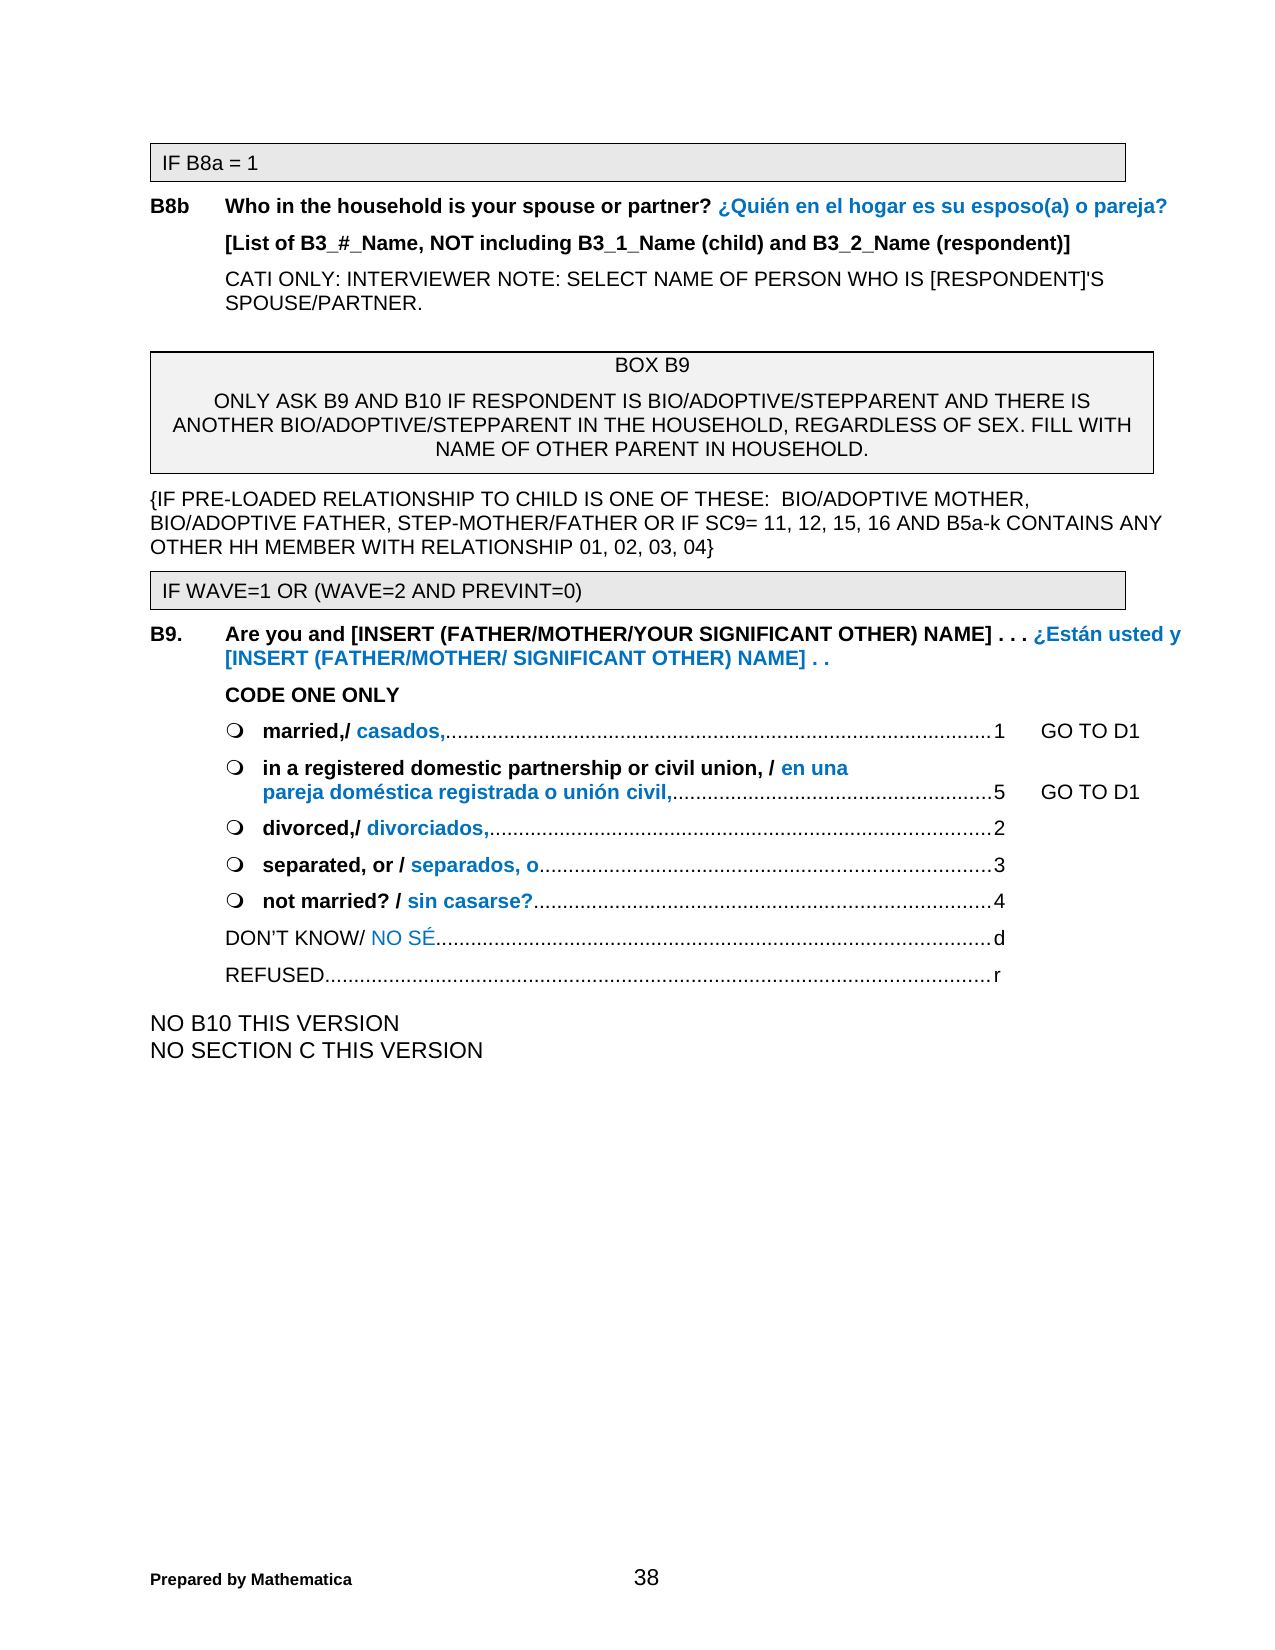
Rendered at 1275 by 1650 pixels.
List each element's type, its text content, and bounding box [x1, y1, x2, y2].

text REFUSED r [225, 962, 1181, 986]
text DON’T KNOW/ NO SÉ d [225, 926, 1181, 950]
text not married? / sin casarse? 4 [225, 889, 1181, 913]
text B9. Are you and [INSERT (FATHER/MOTHER/YOUR SIGNIFICANT OTHER) NAME] . . . ¿Están usted y [INSERT (FATHER/MOTHER/ SIGNIFICANT OTHER) NAME] . . [150, 622, 1181, 670]
table_header IF B8a = 1 [151, 144, 1125, 181]
text divorced,/ divorciados, 2 [225, 816, 1181, 840]
table_header if wave=1 or (Wave=2 and prevint=0) [151, 572, 1125, 609]
text [List of B3_#_Name, NOT including B3_1_Name (child) and B3_2_Name (respondent)] [150, 231, 1181, 254]
text separated, or / separados, o 3 [225, 853, 1181, 877]
text NO B10 THIS VERSION [150, 1010, 1125, 1037]
text {IF PRE-LOADED RELATIONSHIP TO CHILD IS ONE OF THESE: BIO/ADOPTIVE MOTHER, BIO/ADOPTIVE FATHER, STEP-MOTHER/FATHER OR IF SC9= 11, 12, 15, 16 AND B5a-k CONTAINS ANY OTHER HH MEMBER WITH RELATIONSHIP 01, 02, 03, 04} [150, 487, 1181, 559]
text CATI ONLY: INTERVIEWER NOTE: SELECT NAME OF PERSON WHO IS [RESPONDENT]'S SPOUSE/PARTNER. [225, 267, 1125, 315]
text in a registered domestic partnership or civil union, / en una pareja doméstica registrada o unión civil, 5 GO TO D1 [225, 756, 1181, 804]
text CODE ONE ONLY [225, 683, 891, 707]
text married,/ casados, 1 GO TO D1 [225, 719, 1181, 743]
text B8b Who in the household is your spouse or partner? ¿Quién en el hogar es su esposo(a) o pareja? [150, 194, 1181, 218]
table_header BOX B9 ONLY ASK B9 AND B10 IF RESPONDENT IS BIO/ADOPTIVE/STEPPARENT AND THERE IS ANOTHER BIO/ADOPTIVE/STEPPARENT IN THE HOUSEHOLD, REGARDLESS OF SEX. FILL WITH NAME OF OTHER PARENT IN HOUSEHOLD. [151, 353, 1153, 473]
text NO SECTION C THIS VERSION [150, 1037, 1125, 1063]
